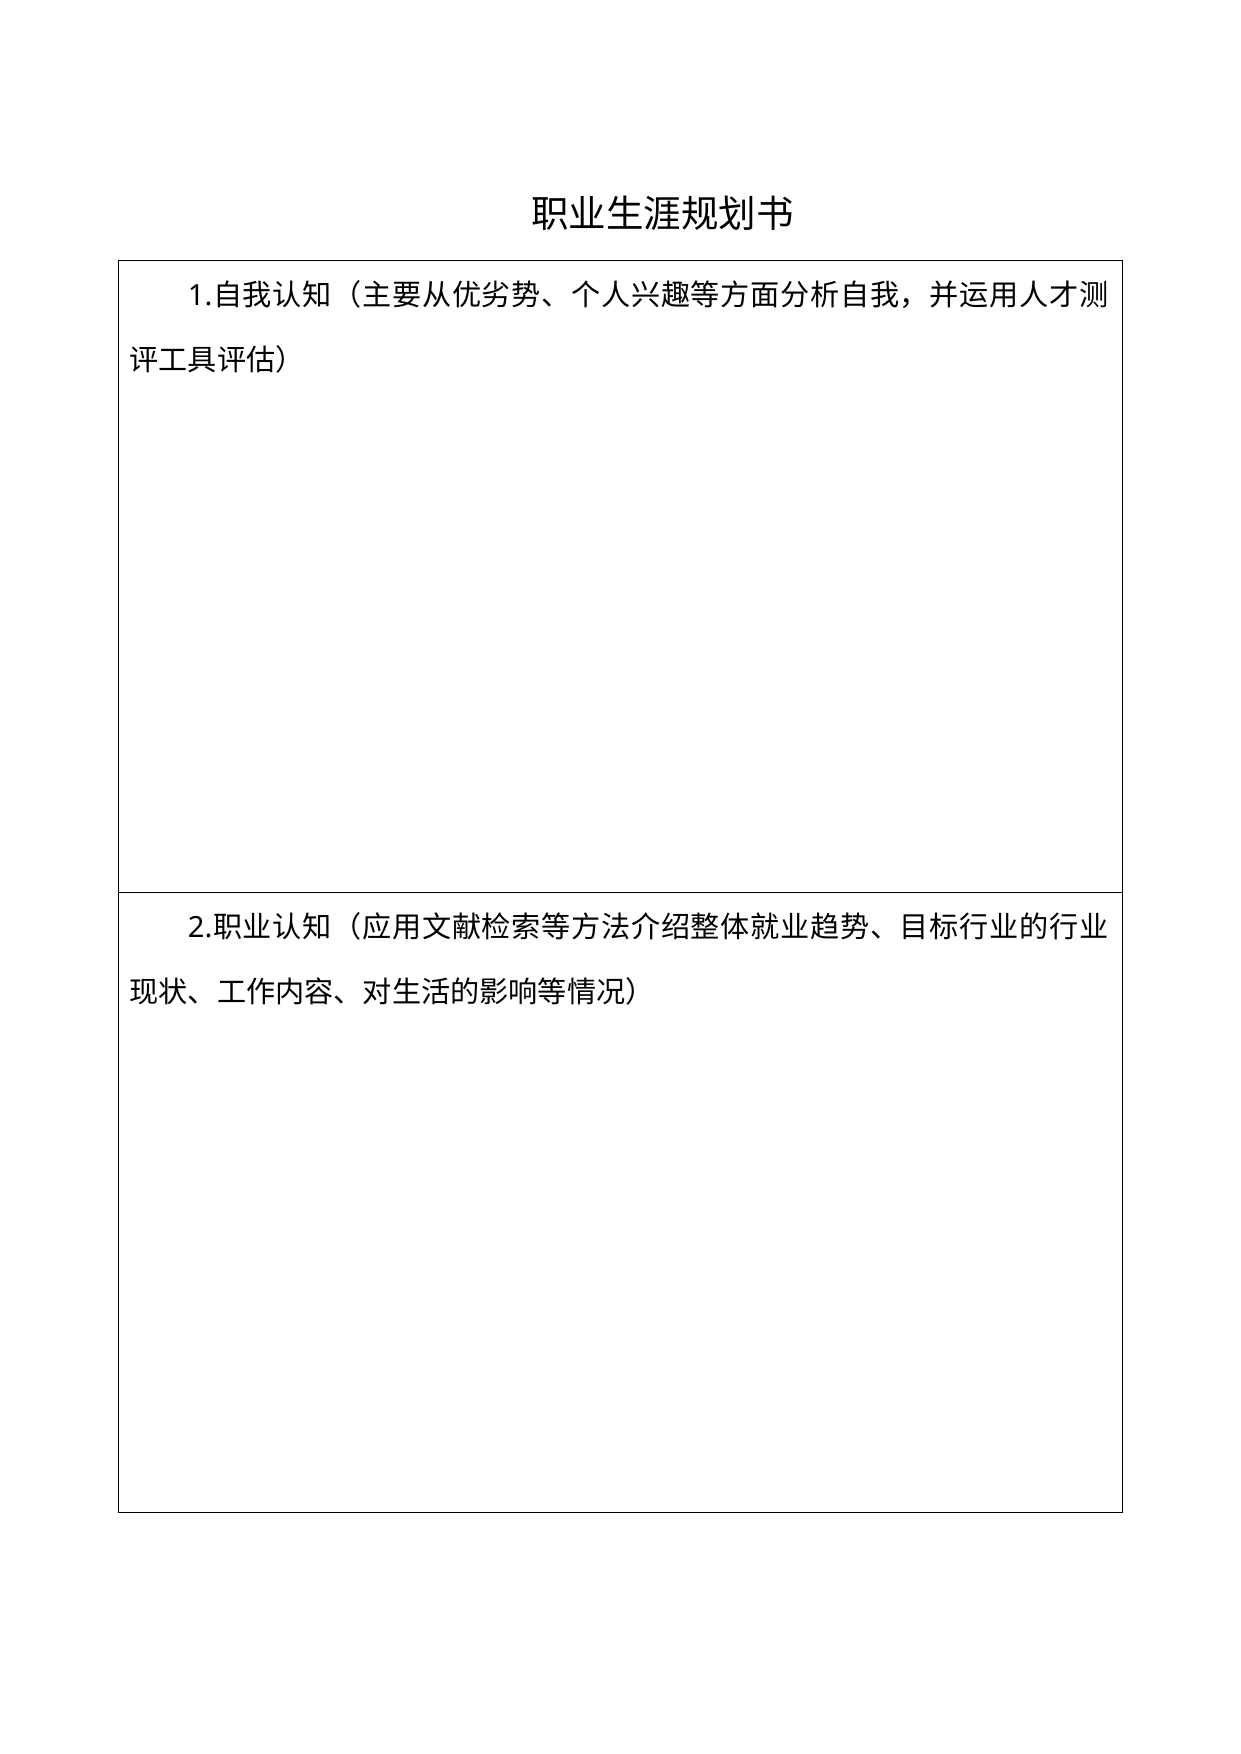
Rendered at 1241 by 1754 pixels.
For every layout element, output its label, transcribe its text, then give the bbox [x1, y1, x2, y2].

text 职业生涯规划书 [187, 178, 1053, 243]
table_cell 2.职业认知（应用文献检索等方法介绍整体就业趋势、目标行业的行业现状、工作内容、对生活的影响等情况） [119, 893, 1122, 1512]
table_header 1.自我认知（主要从优劣势、个人兴趣等方面分析自我，并运用人才测评工具评估） [119, 261, 1122, 892]
